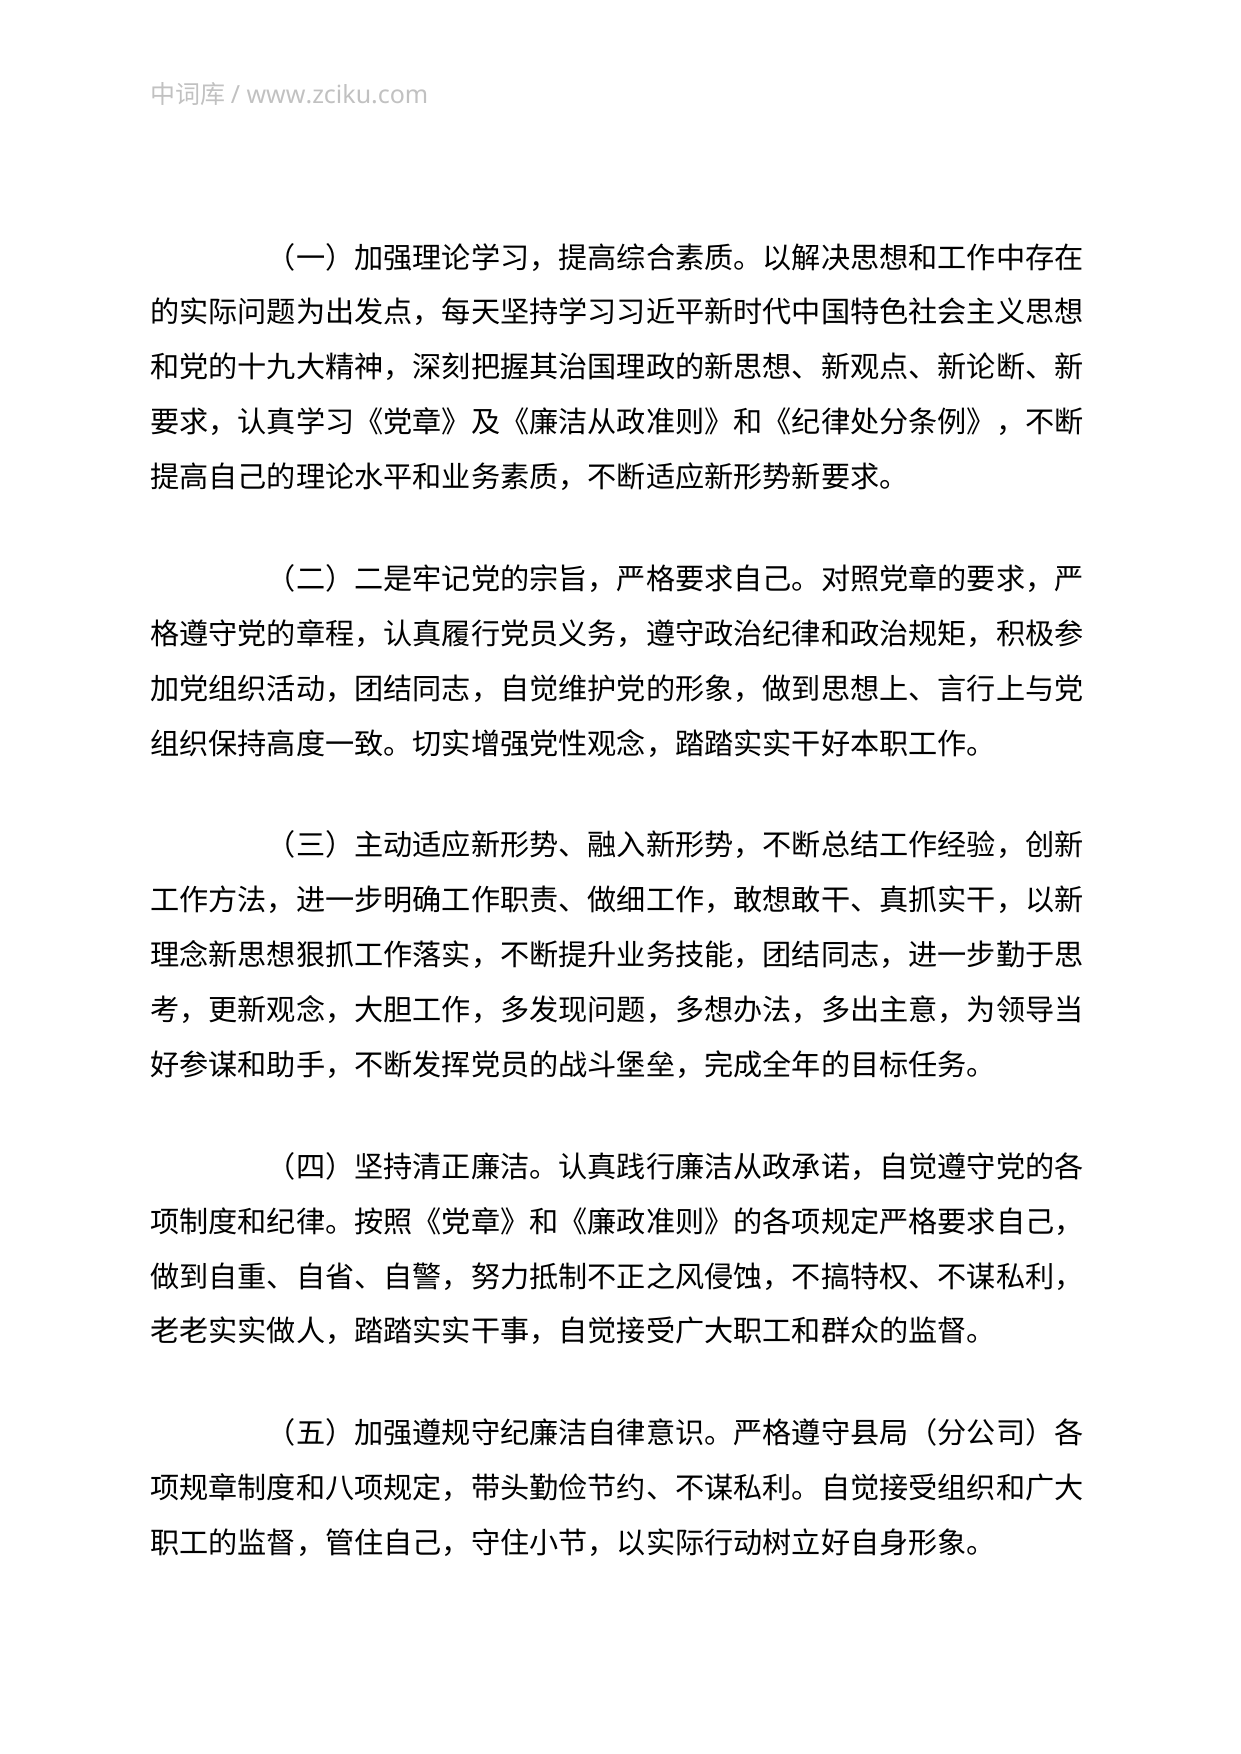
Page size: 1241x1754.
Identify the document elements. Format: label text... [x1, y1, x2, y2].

text （一）加强理论学习，提高综合素质。以解决思想和工作中存在的实际问题为出发点，每天坚持学习习近平新时代中国特色社会主义思想和党的十九大精神，深刻把握其治国理政的新思想、新观点、新论断、新要求，认真学习《党章》及《廉洁从政准则》和《纪律处分条例》，不断提高自己的理论水平和业务素质，不断适应新形势新要求。 [150, 234, 1090, 496]
text （四）坚持清正廉洁。认真践行廉洁从政承诺，自觉遵守党的各项制度和纪律。按照《党章》和《廉政准则》的各项规定严格要求自己，做到自重、自省、自警，努力抵制不正之风侵蚀，不搞特权、不谋私利，老老实实做人，踏踏实实干事，自觉接受广大职工和群众的监督。 [150, 1143, 1090, 1350]
text （五）加强遵规守纪廉洁自律意识。严格遵守县局（分公司）各项规章制度和八项规定，带头勤俭节约、不谋私利。自觉接受组织和广大职工的监督，管住自己，守住小节，以实际行动树立好自身形象。 [150, 1410, 1090, 1562]
text （三）主动适应新形势、融入新形势，不断总结工作经验，创新工作方法，进一步明确工作职责、做细工作，敢想敢干、真抓实干，以新理念新思想狠抓工作落实，不断提升业务技能，团结同志，进一步勤于思考，更新观念，大胆工作，多发现问题，多想办法，多出主意，为领导当好参谋和助手，不断发挥党员的战斗堡垒，完成全年的目标任务。 [150, 822, 1090, 1084]
text （二）二是牢记党的宗旨，严格要求自己。对照党章的要求，严格遵守党的章程，认真履行党员义务，遵守政治纪律和政治规矩，积极参加党组织活动，团结同志，自觉维护党的形象，做到思想上、言行上与党组织保持高度一致。切实增强党性观念，踏踏实实干好本职工作。 [150, 556, 1090, 762]
